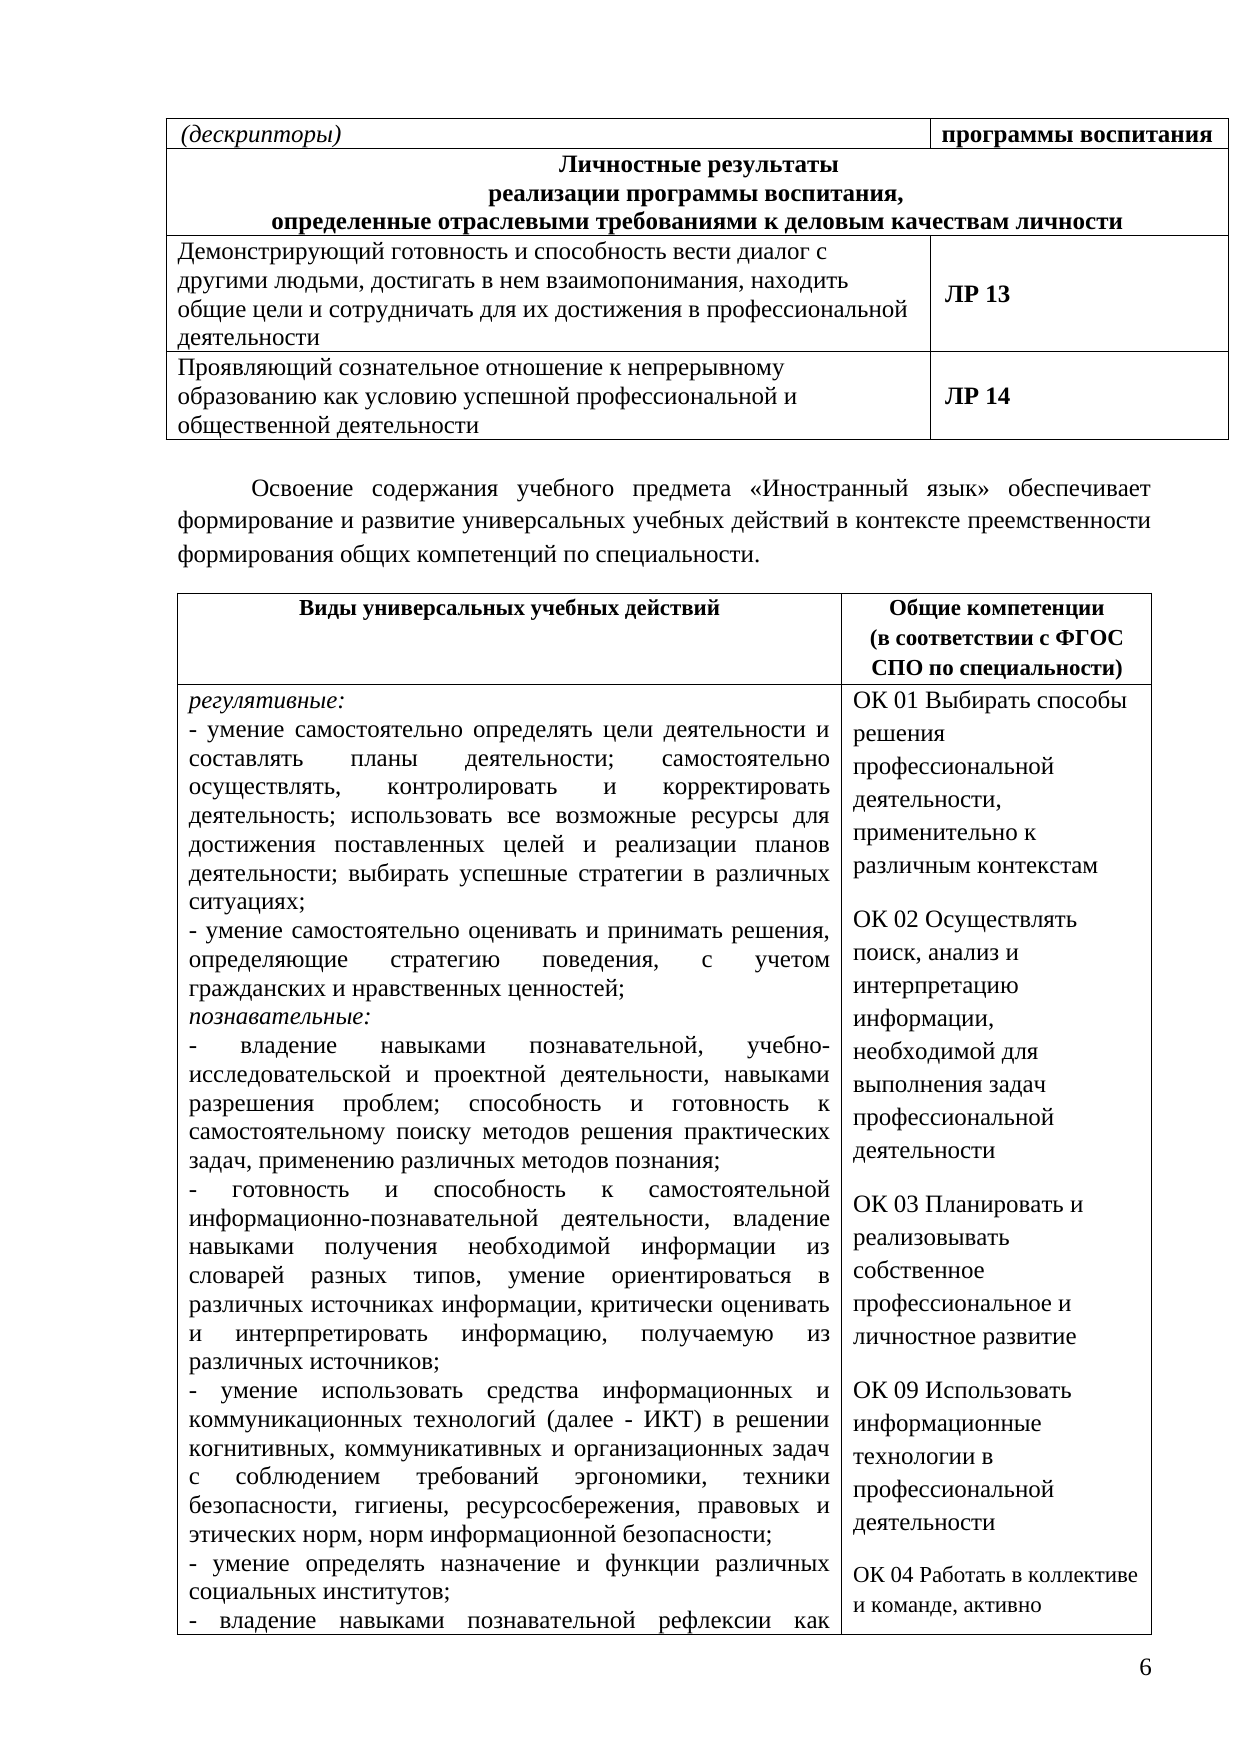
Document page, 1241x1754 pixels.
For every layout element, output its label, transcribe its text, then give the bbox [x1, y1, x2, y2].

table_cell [178, 685, 841, 1634]
table_cell ЛР 14 [931, 352, 1228, 438]
table_cell Демонстрирующий готовность и способность вести диалог с другими людьми, достигать в нем взаимопонимания, находить общие цели и сотрудничать для их достижения в профессиональной деятельности [167, 236, 930, 351]
table_header Виды универсальных учебных действий [178, 594, 841, 684]
table_cell Проявляющий сознательное отношение к непрерывному образованию как условию успешной профессиональной и общественной деятельности [167, 352, 930, 438]
text Освоение содержания учебного предмета «Иностранный язык» обеспечивает формирование и развитие универсальных учебных действий в контексте преемственности формирования общих компетенций по специальности. [177, 473, 1152, 567]
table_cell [842, 685, 1151, 1634]
table_header Общие компетенции (в соответствии с ФГОС СПО по специальности) [842, 594, 1151, 684]
table_cell ЛР 13 [931, 236, 1228, 351]
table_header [167, 119, 930, 148]
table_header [931, 119, 1228, 148]
table_cell Личностные результаты реализации программы воспитания, определенные отраслевыми требованиями к деловым качествам личности [167, 149, 1228, 235]
